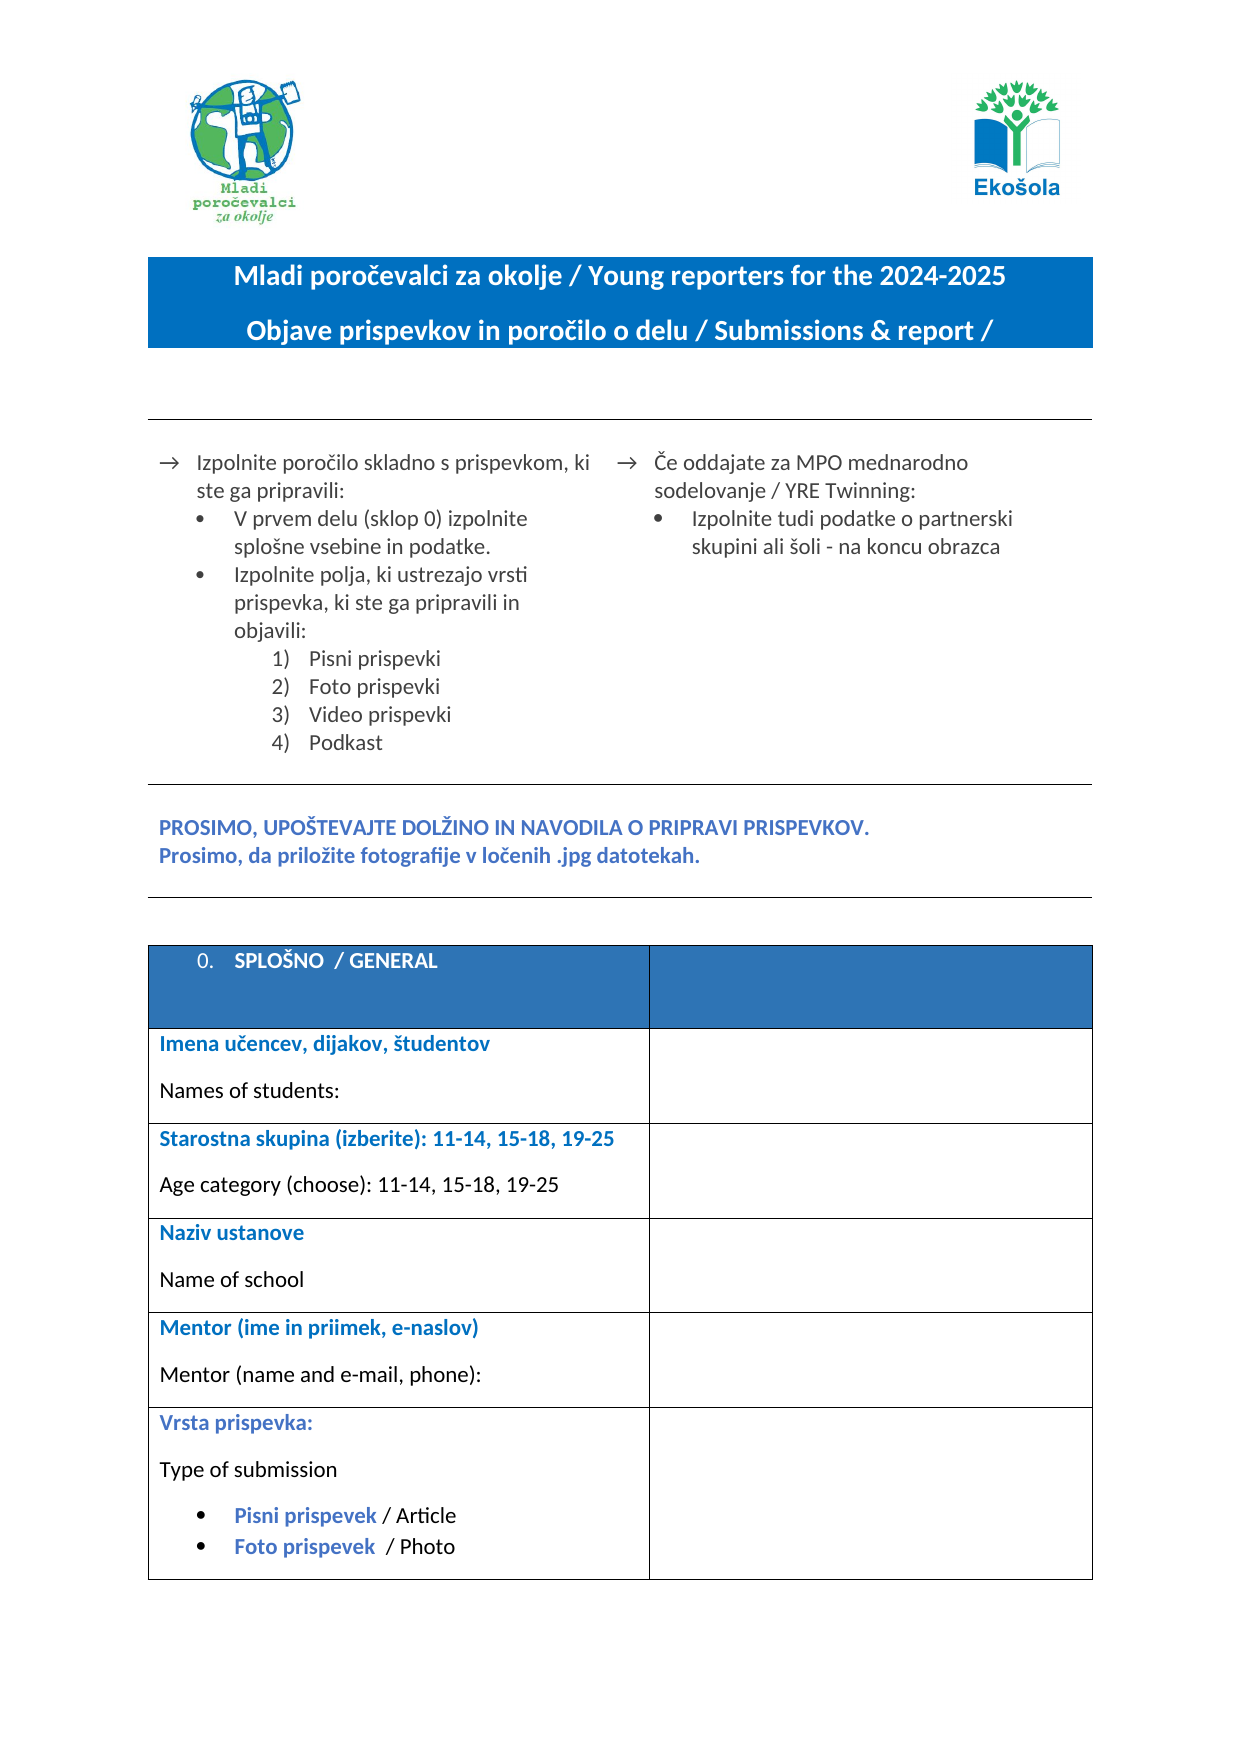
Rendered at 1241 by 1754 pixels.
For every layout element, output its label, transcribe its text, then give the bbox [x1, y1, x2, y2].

table_cell Imena učencev, dijakov, študentov Names of students: [149, 1029, 649, 1123]
table_cell Mentor (ime in priimek, e-naslov) Mentor (name and e-mail, phone): [149, 1313, 649, 1407]
table_header Če oddajate za MPO mednarodno sodelovanje / YRE Twinning: Izpolnite tudi podatke o partnerski skupini ali šoli - na koncu obrazca [605, 420, 1092, 784]
table_cell PROSIMO, UPOŠTEVAJTE DOLŽINO IN NAVODILA O PRIPRAVI PRISPEVKOV. Prosimo, da priložite fotografije v ločenih .jpg datotekah. [148, 785, 1092, 897]
table_header [650, 946, 1092, 1028]
table_header SPLOŠNO / GENERAL [149, 946, 649, 1028]
table_cell [650, 1408, 1092, 1578]
table_cell Naziv ustanove Name of school [149, 1219, 649, 1312]
text Objave prispevkov in poročilo o delu / Submissions & report / [148, 312, 1093, 348]
table_cell [650, 1029, 1092, 1123]
table_cell [650, 1124, 1092, 1217]
picture [951, 73, 1082, 204]
text Mladi poročevalci za okolje / Young reporters for the 2024-2025 [148, 257, 1093, 293]
table_cell Vrsta prispevka: Type of submission Pisni prispevek / Article Foto prispevek / Photo Video prispevek / Video Podcast / Podkast [149, 1408, 649, 1578]
table_cell [650, 1219, 1092, 1312]
table_cell [650, 1313, 1092, 1407]
picture [158, 73, 327, 230]
table_cell Starostna skupina (izberite): 11-14, 15-18, 19-25 Age category (choose): 11-14, 15-18, 19-25 [149, 1124, 649, 1217]
table_header Izpolnite poročilo skladno s prispevkom, ki ste ga pripravili: V prvem delu (sklop 0) izpolnite splošne vsebine in podatke. Izpolnite polja, ki ustrezajo vrsti prispevka, ki ste ga pripravili in objavili: Pisni prispevki Foto prispevki Video prispevki Podkast [148, 420, 605, 784]
